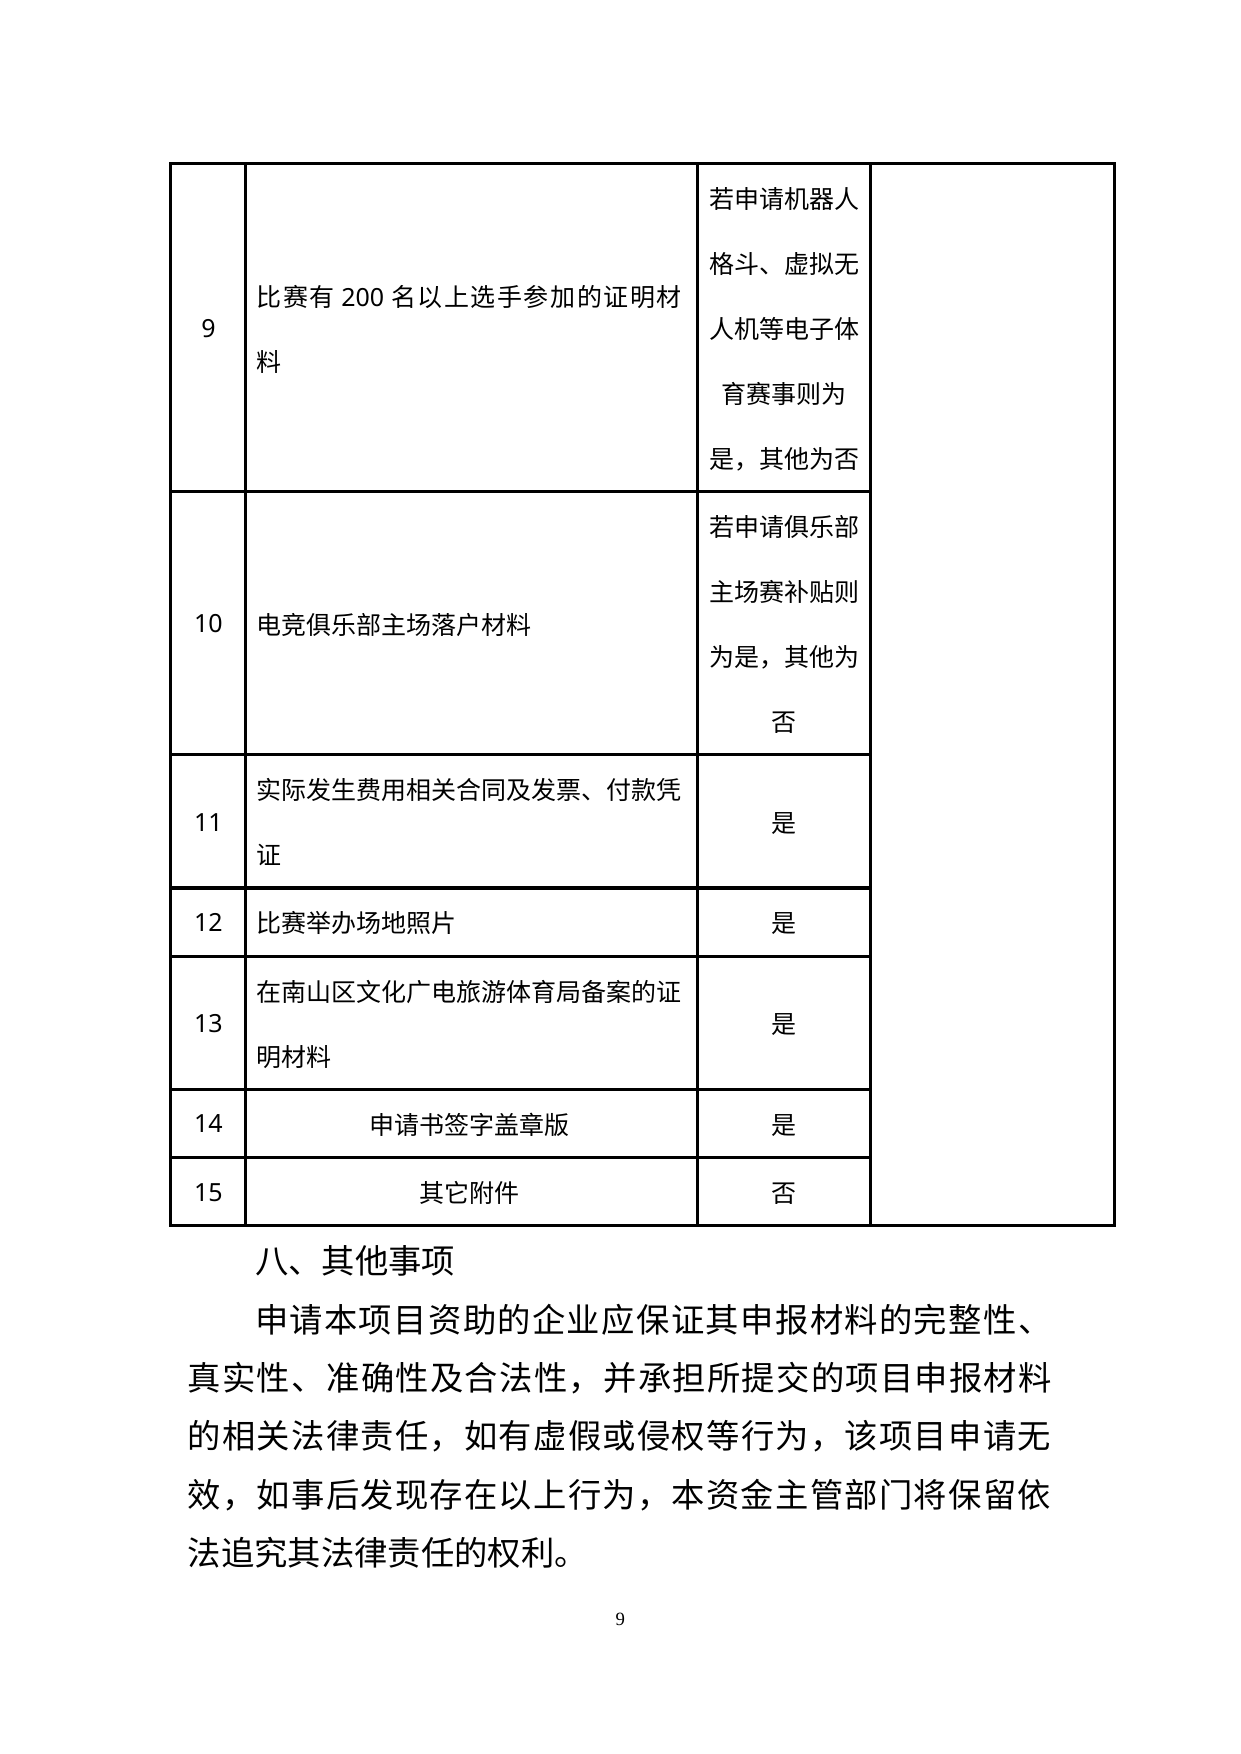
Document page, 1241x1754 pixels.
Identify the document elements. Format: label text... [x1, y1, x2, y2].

table_cell 是 [699, 958, 869, 1088]
table_cell 比赛有200名以上选手参加的证明材料 [247, 165, 696, 490]
table_cell 若申请机器人格斗、虚拟无人机等电子体育赛事则为是，其他为否 [699, 165, 869, 490]
table_cell 12 [172, 890, 244, 954]
table_cell 15 [172, 1159, 244, 1224]
table_cell 是 [699, 1091, 869, 1156]
table_cell 申请书签字盖章版 [247, 1091, 696, 1156]
table_cell 电竞俱乐部主场落户材料 [247, 493, 696, 753]
table_cell 否 [699, 1159, 869, 1224]
table_cell 若申请俱乐部主场赛补贴则为是，其他为否 [699, 493, 869, 753]
table_cell 其它附件 [247, 1159, 696, 1224]
table_cell 是 [699, 756, 869, 886]
table_cell 是 [699, 890, 869, 954]
table_cell 14 [172, 1091, 244, 1156]
table_cell 9 [172, 165, 244, 490]
table_cell 比赛举办场地照片 [247, 890, 696, 954]
table_cell 11 [172, 756, 244, 886]
table_cell 10 [172, 493, 244, 753]
table_cell 实际发生费用相关合同及发票、付款凭证 [247, 756, 696, 886]
table_cell 13 [172, 958, 244, 1088]
text 申请本项目资助的企业应保证其申报材料的完整性、真实性、准确性及合法性，并承担所提交的项目申报材料的相关法律责任，如有虚假或侵权等行为，该项目申请无效，如事后发现存在以上行为，本资金主管部门将保留依法追究其法律责任的权利。 [187, 1285, 1053, 1577]
table_cell 在南山区文化广电旅游体育局备案的证明材料 [247, 958, 696, 1088]
text 八、其他事项 [187, 1227, 1053, 1285]
